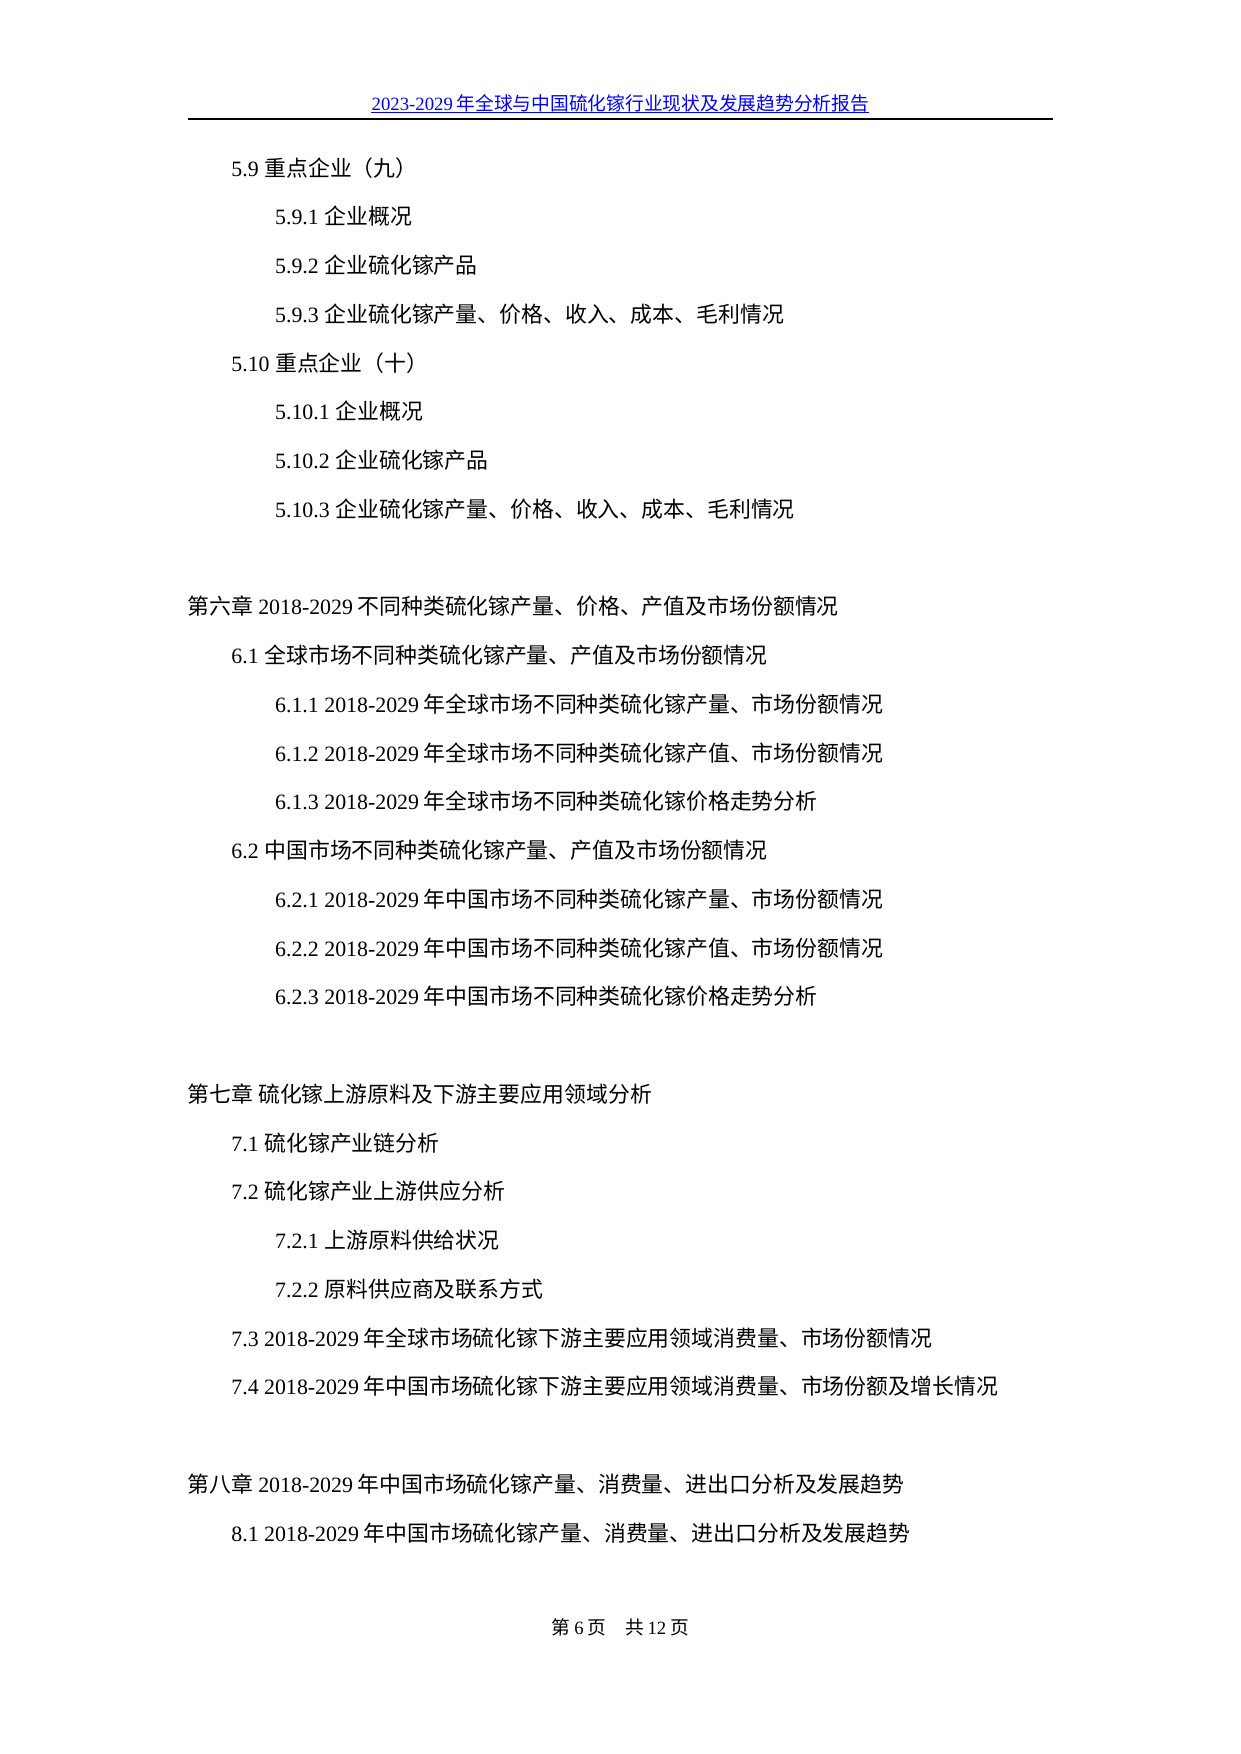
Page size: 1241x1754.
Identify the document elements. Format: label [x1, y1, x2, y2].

text [187, 150, 1053, 1548]
